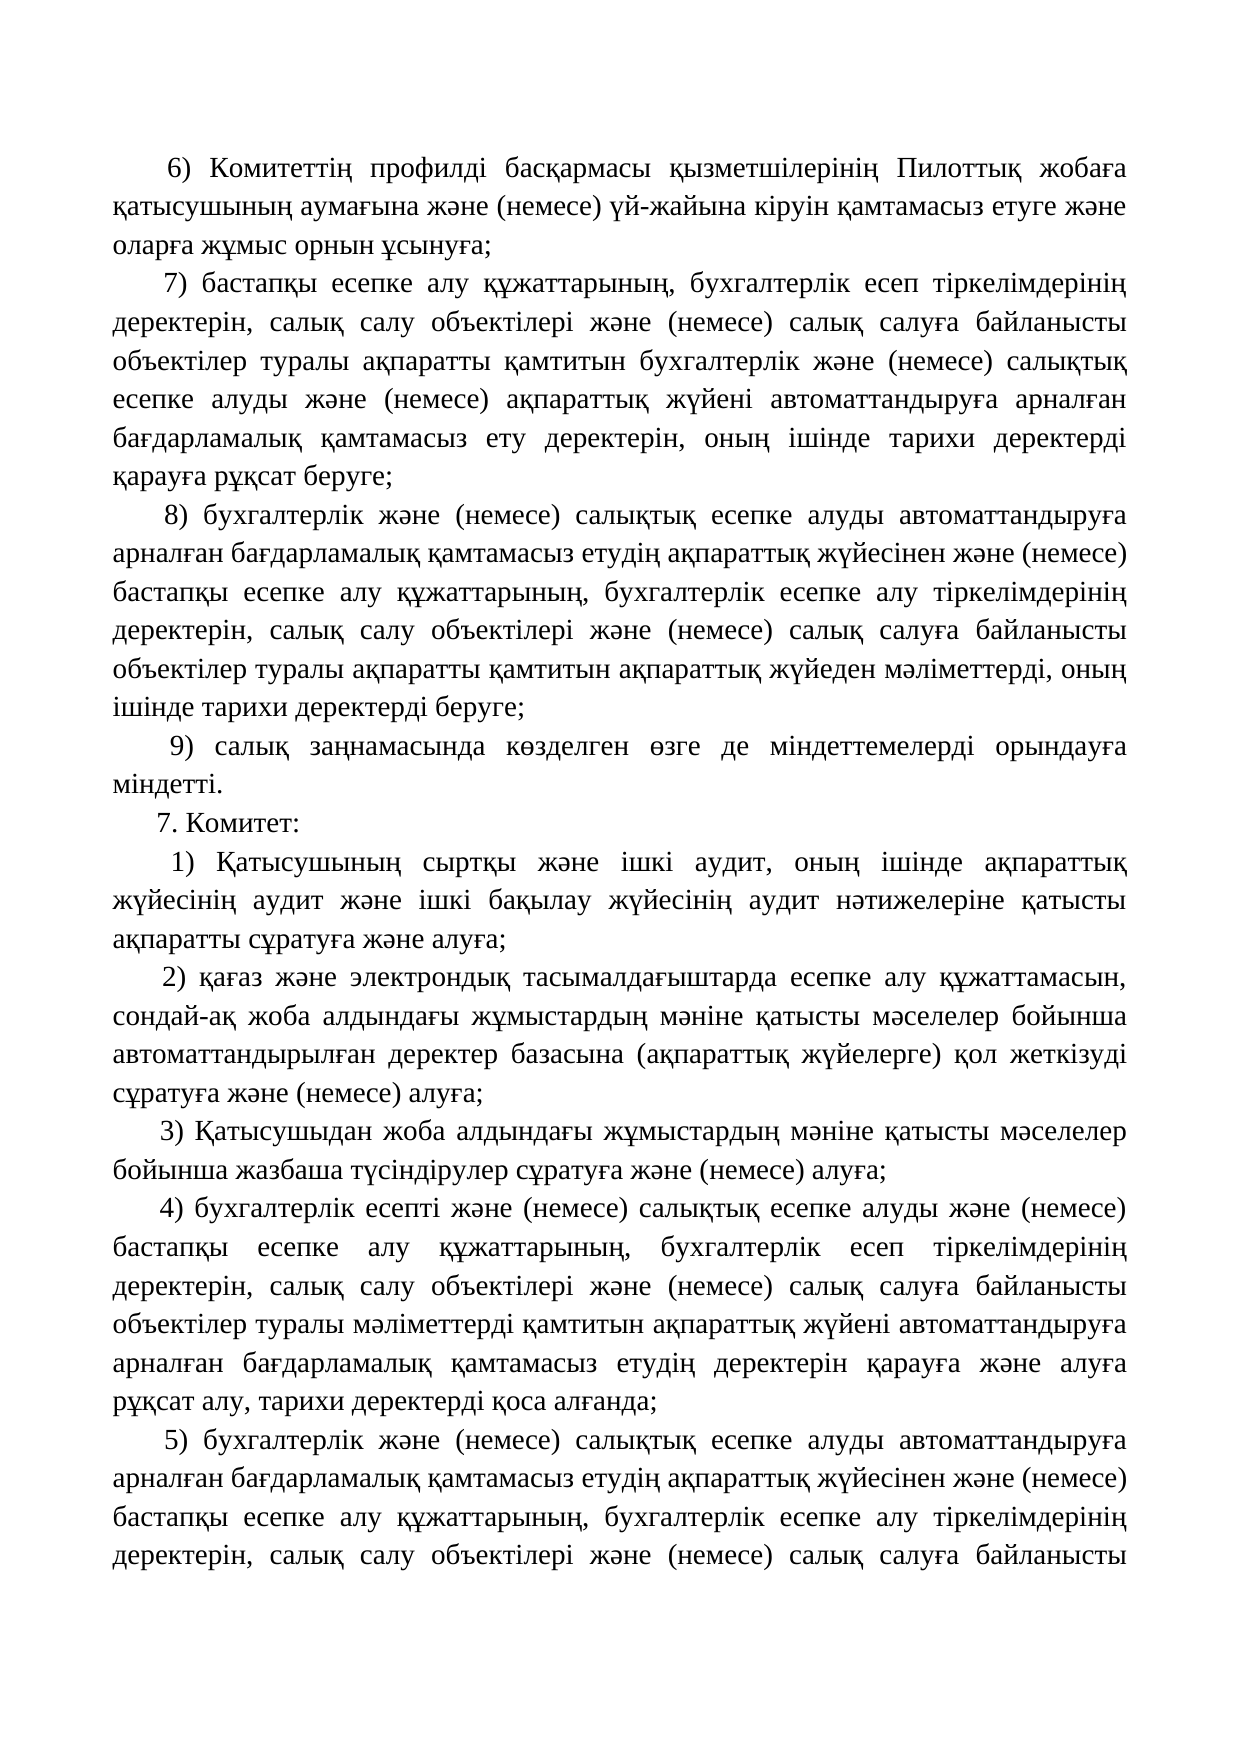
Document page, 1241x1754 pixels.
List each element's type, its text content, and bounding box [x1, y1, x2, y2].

text 8) бухгалтерлік және (немесе) салықтық есепке алуды автоматтандыруға арналған бағдарламалық қамтамасыз етудің ақпараттық жүйесінен және (немесе) бастапқы есепке алу құжаттарының, бухгалтерлік есепке алу тіркелімдерінің деректерін, салық салу объектілері және (немесе) салық салуға байланысты объектілер туралы ақпаратты қамтитын ақпараттық жүйеден мәліметтерді, оның ішінде тарихи деректерді беруге; [112, 497, 1128, 723]
text 3) Қатысушыдан жоба алдындағы жұмыстардың мәніне қатысты мәселелер бойынша жазбаша түсіндірулер сұратуға және (немесе) алуға; [112, 1113, 1128, 1186]
text 7) бастапқы есепке алу құжаттарының, бухгалтерлік есеп тіркелімдерінің деректерін, салық салу объектілері және (немесе) салық салуға байланысты объектілер туралы ақпаратты қамтитын бухгалтерлік және (немесе) салықтық есепке алуды және (немесе) ақпараттық жүйені автоматтандыруға арналған бағдарламалық қамтамасыз ету деректерін, оның ішінде тарихи деректерді қарауға рұқсат беруге; [112, 266, 1128, 492]
text 1) Қатысушының сыртқы және ішкі аудит, оның ішінде ақпараттық жүйесінің аудит және ішкі бақылау жүйесінің аудит нәтижелеріне қатысты ақпаратты сұратуға және алуға; [112, 844, 1128, 954]
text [112, 1422, 1128, 1571]
text 7. Комитет: [112, 805, 1128, 839]
text 4) бухгалтерлік есепті және (немесе) салықтық есепке алуды және (немесе) бастапқы есепке алу құжаттарының, бухгалтерлік есеп тіркелімдерінің деректерін, салық салу объектілері және (немесе) салық салуға байланысты объектілер туралы мәліметтерді қамтитын ақпараттық жүйені автоматтандыруға арналған бағдарламалық қамтамасыз етудің деректерін қарауға және алуға рұқсат алу, тарихи деректерді қоса алғанда; [112, 1191, 1128, 1417]
text 2) қағаз және электрондық тасымалдағыштарда есепке алу құжаттамасын, сондай-ақ жоба алдындағы жұмыстардың мәніне қатысты мәселелер бойынша автоматтандырылған деректер базасына (ақпараттық жүйелерге) қол жеткізуді сұратуға және (немесе) алуға; [112, 959, 1128, 1108]
text 9) салық заңнамасында көзделген өзге де міндеттемелерді орындауға міндетті. [112, 728, 1128, 800]
text 6) Комитеттің профилді басқармасы қызметшілерінің Пилоттық жобаға қатысушының аумағына және (немесе) үй-жайына кіруін қамтамасыз етуге және оларға жұмыс орнын ұсынуға; [112, 150, 1128, 261]
